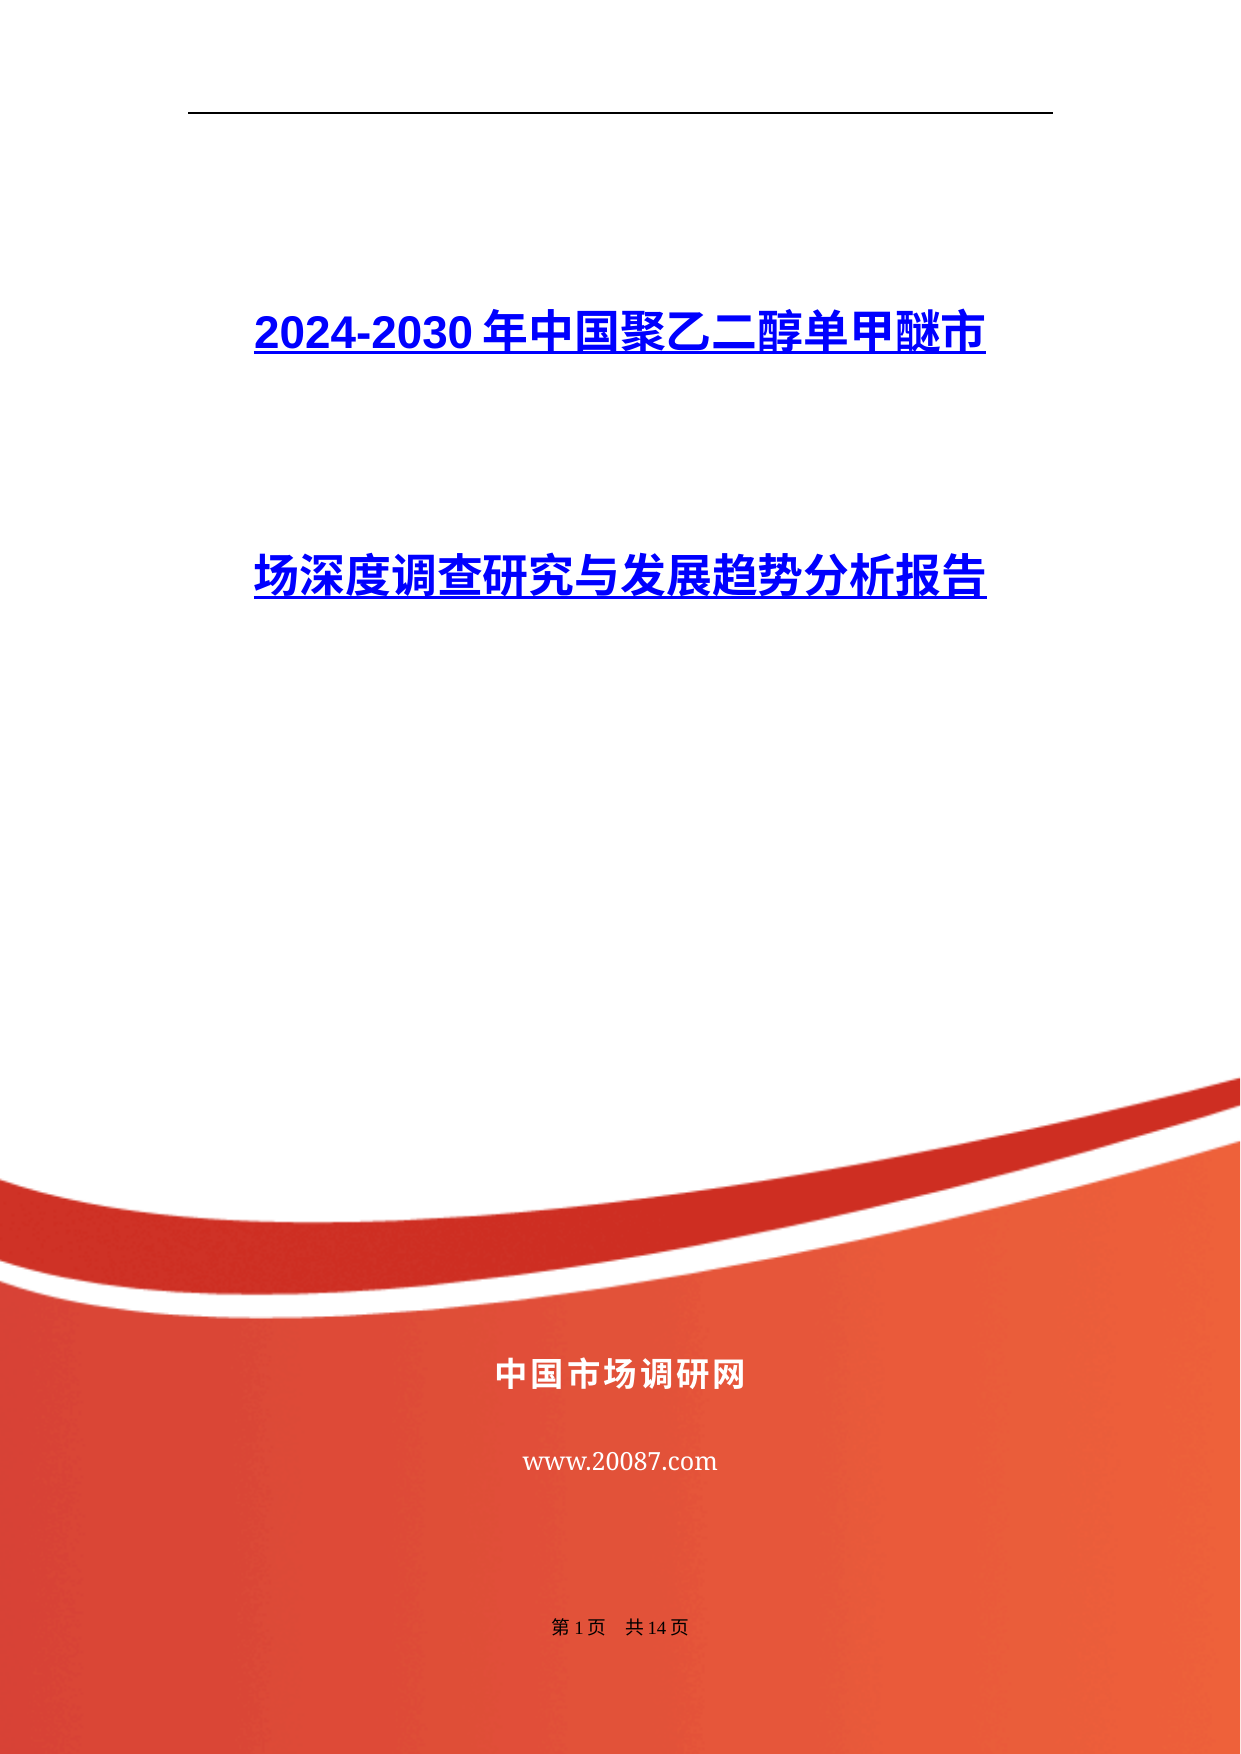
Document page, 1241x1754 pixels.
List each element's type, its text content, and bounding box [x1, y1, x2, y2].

picture [0, 1006, 1241, 1754]
table_header 2024-2030年中国聚乙二醇单甲醚市场深度调查研究与发展趋势分析报告 [188, 207, 1053, 773]
text www.20087.com [187, 1428, 1053, 1493]
subtitle 中国市场调研网 [187, 1339, 1053, 1404]
